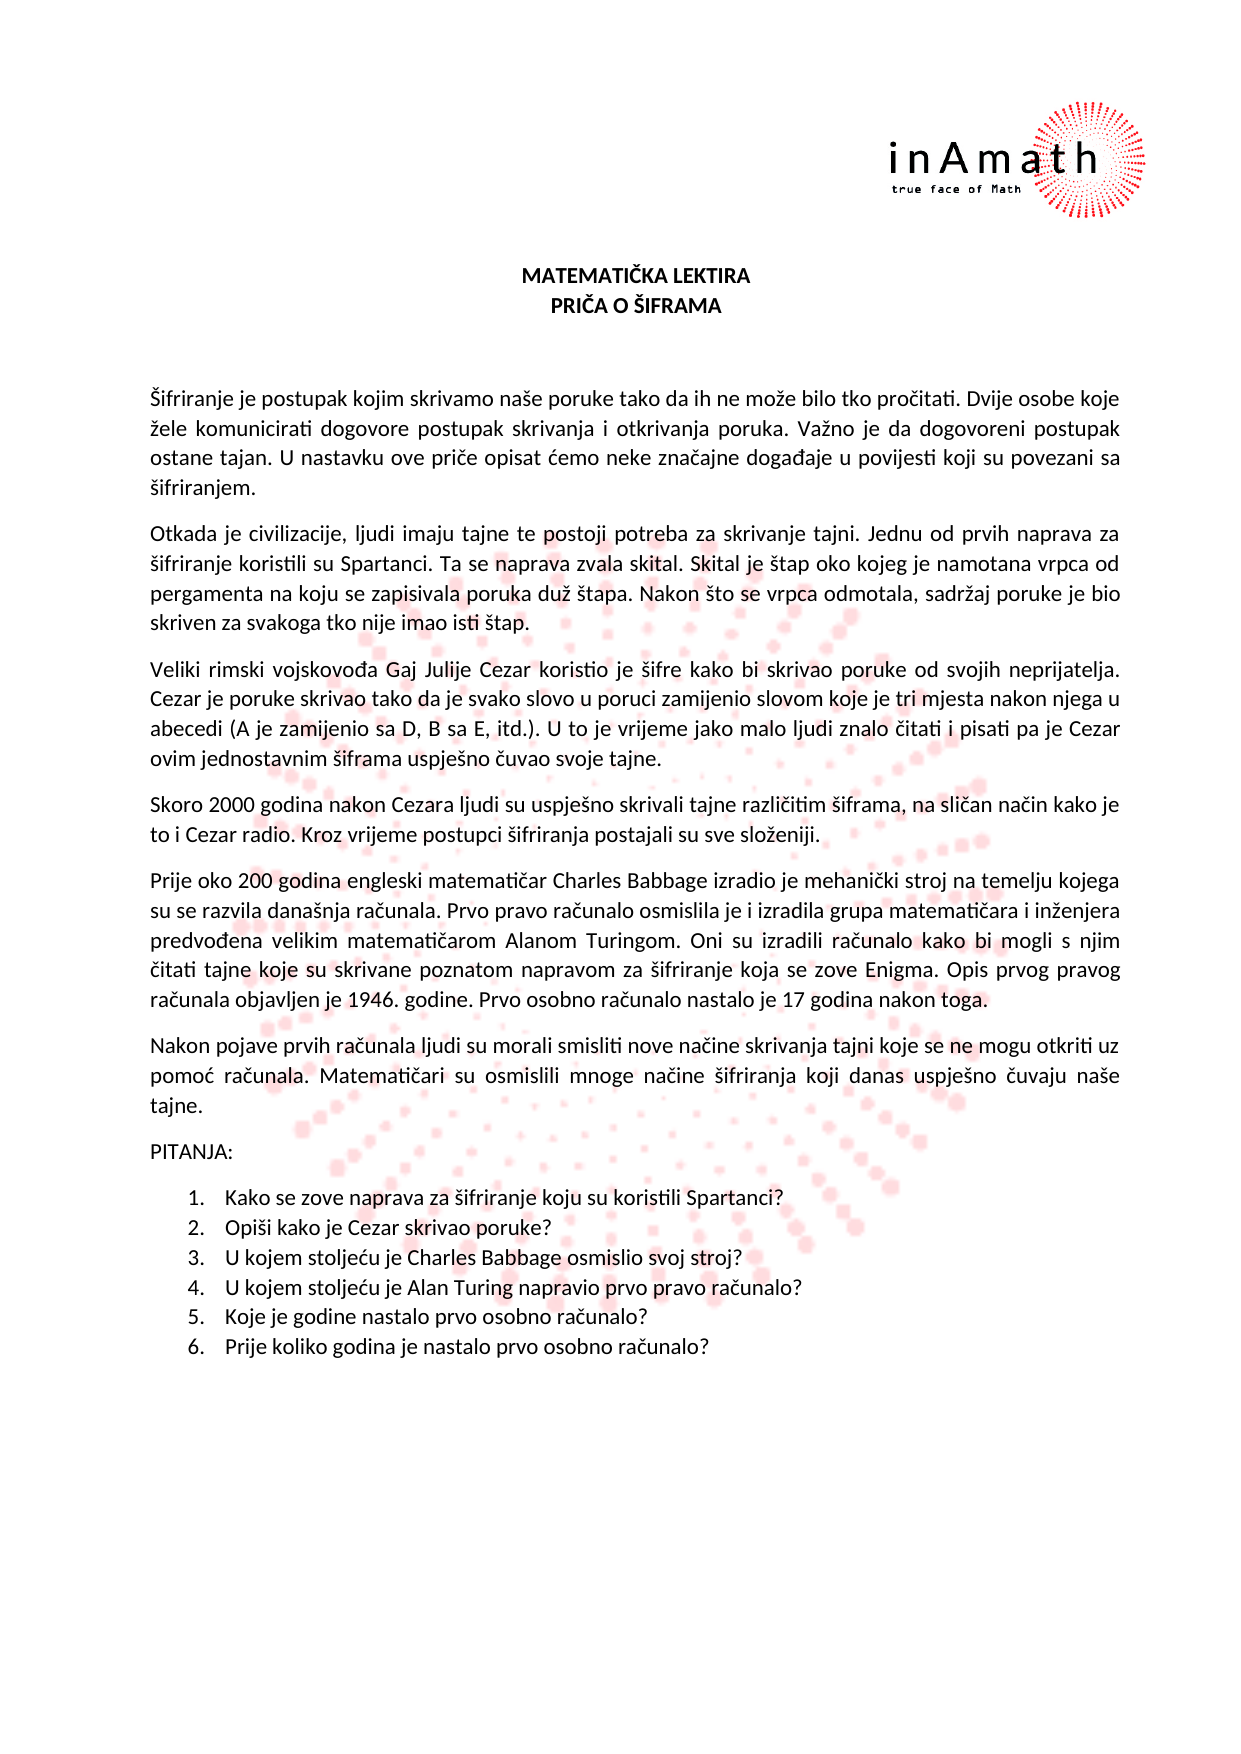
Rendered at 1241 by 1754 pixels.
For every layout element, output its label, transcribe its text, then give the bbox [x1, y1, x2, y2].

text Nakon pojave prvih računala ljudi su morali smisliti nove načine skrivanja tajni koje se ne mogu otkriti uz pomoć računala. Matematičari su osmislili mnoge načine šifriranja koji danas uspješno čuvaju naše tajne. [150, 1031, 1122, 1119]
list Kako se zove naprava za šifriranje koju su koristili Spartanci? [187, 1183, 1122, 1212]
list Opiši kako je Cezar skrivao poruke? [187, 1213, 1122, 1241]
text Veliki rimski vojskovođa Gaj Julije Cezar koristio je šifre kako bi skrivao poruke od svojih neprijatelja. Cezar je poruke skrivao tako da je svako slovo u poruci zamijenio slovom koje je tri mjesta nakon njega u abecedi (A je zamijenio sa D, B sa E, itd.). U to je vrijeme jako malo ljudi znalo čitati i pisati pa je Cezar ovim jednostavnim šiframa uspješno čuvao svoje tajne. [150, 655, 1122, 772]
text Skoro 2000 godina nakon Cezara ljudi su uspješno skrivali tajne različitim šiframa, na sličan način kako je to i Cezar radio. Kroz vrijeme postupci šifriranja postajali su sve složeniji. [150, 790, 1122, 848]
text Prije oko 200 godina engleski matematičar Charles Babbage izradio je mehanički stroj na temelju kojega su se razvila današnja računala. Prvo pravo računalo osmislila je i izradila grupa matematičara i inženjera predvođena velikim matematičarom Alanom Turingom. Oni su izradili računalo kako bi mogli s njim čitati tajne koje su skrivane poznatom napravom za šifriranje koja se zove Enigma. Opis prvog pravog računala objavljen je 1946. godine. Prvo osobno računalo nastalo je 17 godina nakon toga. [150, 866, 1122, 1013]
text Otkada je civilizacije, ljudi imaju tajne te postoji potreba za skrivanje tajni. Jednu od prvih naprava za šifriranje koristili su Spartanci. Ta se naprava zvala skital. Skital je štap oko kojeg je namotana vrpca od pergamenta na koju se zapisivala poruka duž štapa. Nakon što se vrpca odmotala, sadržaj poruke je bio skriven za svakoga tko nije imao isti štap. [150, 519, 1122, 637]
text MATEMATIČKA LEKTIRA PRIČA O ŠIFRAMA [150, 262, 1122, 319]
list U kojem stoljeću je Charles Babbage osmislio svoj stroj? [187, 1243, 1122, 1271]
list Prije koliko godina je nastalo prvo osobno računalo? [187, 1332, 1122, 1360]
list U kojem stoljeću je Alan Turing napravio prvo pravo računalo? [187, 1273, 1122, 1301]
picture [873, 88, 1164, 234]
text Šifriranje je postupak kojim skrivamo naše poruke tako da ih ne može bilo tko pročitati. Dvije osobe koje žele komunicirati dogovore postupak skrivanja i otkrivanja poruka. Važno je da dogovoreni postupak ostane tajan. U nastavku ove priče opisat ćemo neke značajne događaje u povijesti koji su povezani sa šifriranjem. [150, 384, 1122, 501]
list Koje je godine nastalo prvo osobno računalo? [187, 1302, 1122, 1330]
text PITANJA: [150, 1137, 1122, 1165]
